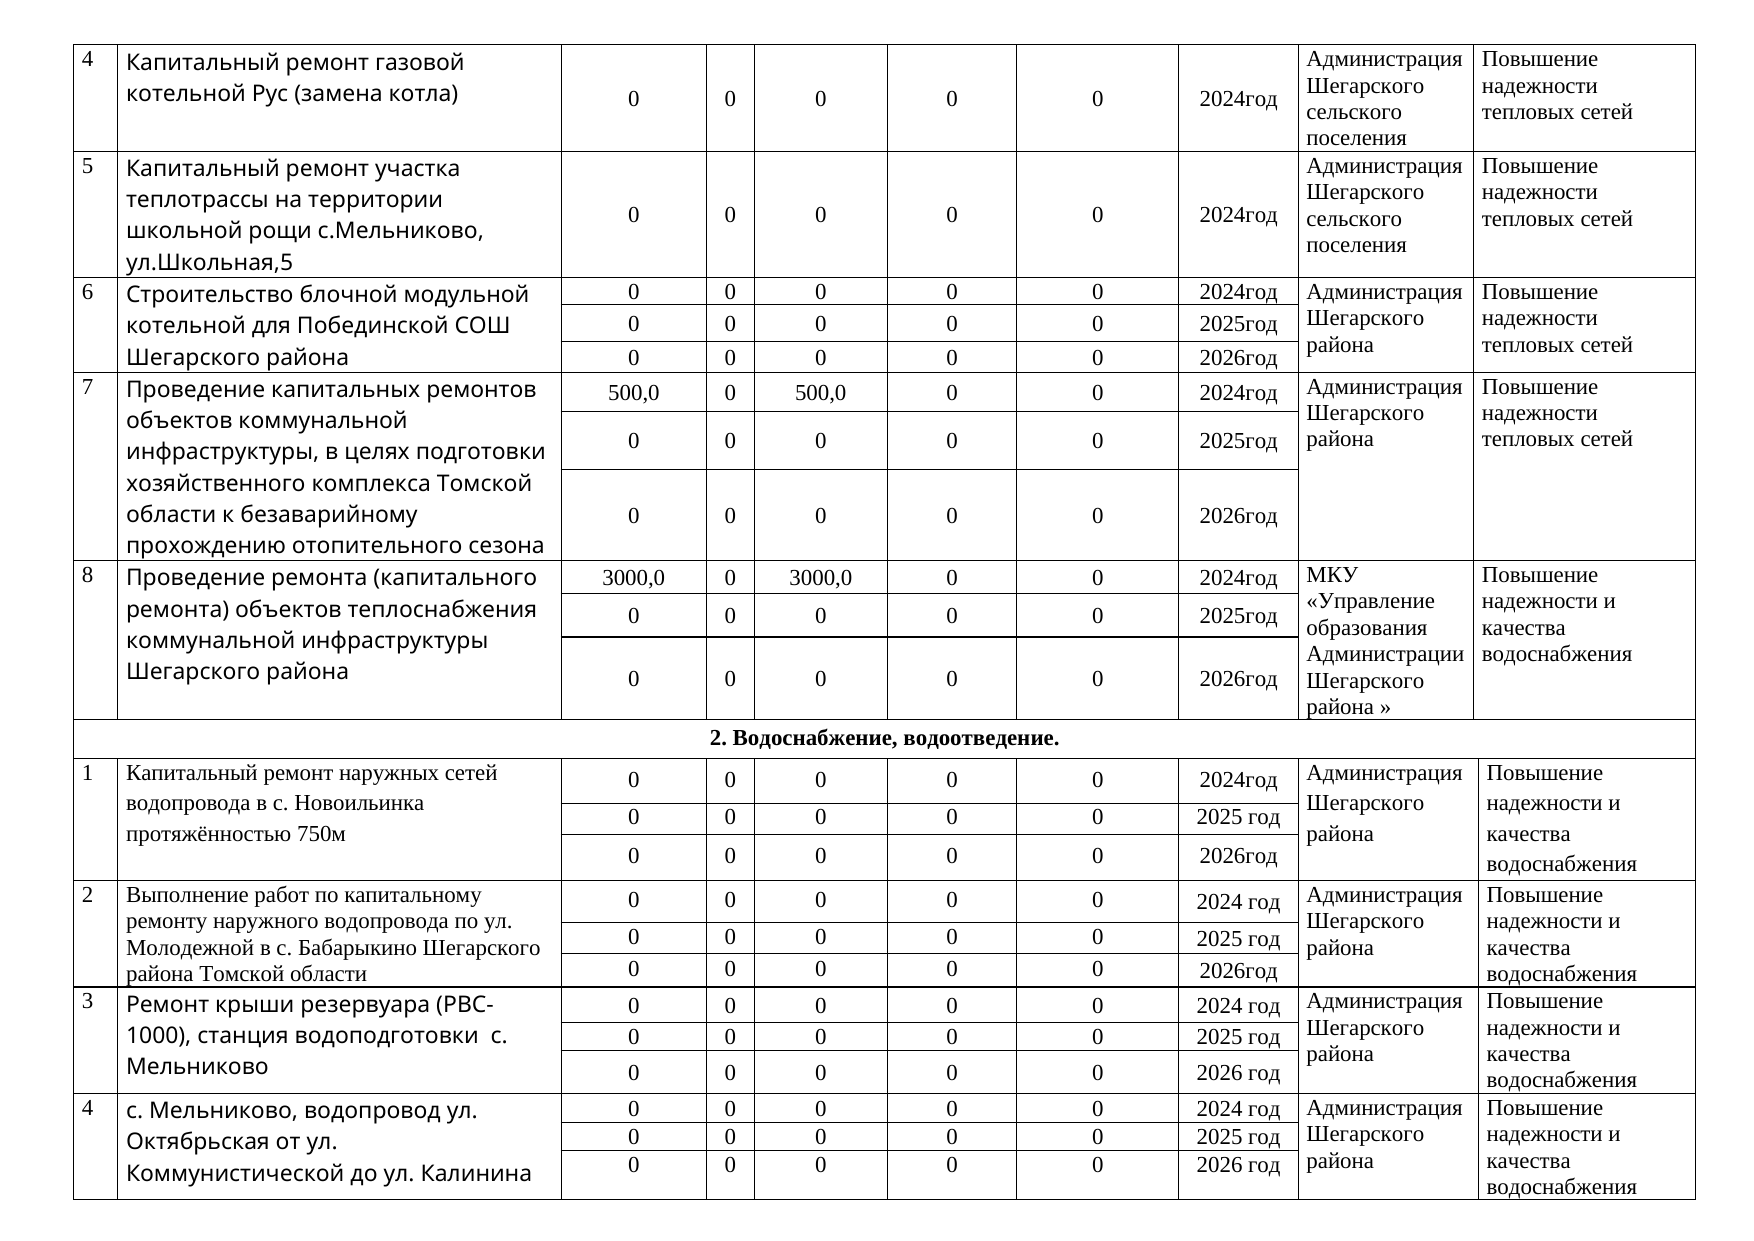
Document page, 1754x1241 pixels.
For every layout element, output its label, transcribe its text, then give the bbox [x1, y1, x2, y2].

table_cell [1299, 1094, 1478, 1199]
table_cell 3000,0 [755, 561, 887, 593]
table_cell Администрация Шегарского района [1299, 988, 1478, 1093]
table_cell 0 [562, 804, 706, 834]
table_cell 0 [888, 1023, 1016, 1049]
table_cell 2024 год [1179, 1094, 1298, 1122]
table_cell 0 [1017, 1051, 1178, 1093]
table_cell Повышение надежности и качества водоснабжения [1479, 988, 1695, 1093]
table_cell 0 [707, 988, 754, 1022]
table_cell 2025 год [1179, 923, 1298, 953]
table_cell Повышение надежности тепловых сетей [1474, 152, 1695, 277]
table_cell 2026год [1179, 638, 1298, 719]
table_cell 0 [562, 152, 706, 277]
table_cell 0 [562, 412, 706, 469]
table_cell 4 [74, 1094, 117, 1199]
table_cell 0 [755, 278, 887, 304]
table_cell 0 [562, 835, 706, 880]
table_cell 0 [888, 988, 1016, 1022]
table_cell 0 [707, 954, 754, 986]
table_cell 0 [562, 923, 706, 953]
table_cell 0 [562, 305, 706, 341]
table_cell 2025 год [1179, 1023, 1298, 1049]
table_cell 0 [888, 881, 1016, 922]
table_cell 0 [562, 1094, 706, 1122]
table_cell 0 [755, 305, 887, 341]
table_cell 2024 год [1179, 988, 1298, 1022]
table_cell 4 [74, 45, 117, 151]
table_cell 500,0 [755, 373, 887, 411]
table_cell Повышение надежности и качества водоснабжения [1479, 881, 1695, 986]
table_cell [1299, 45, 1473, 151]
table_cell Капитальный ремонт газовой котельной Рус (замена котла) [118, 45, 561, 151]
table_cell Администрация Шегарского района [1299, 881, 1478, 986]
table_cell 0 [888, 923, 1016, 953]
table_cell 0 [562, 759, 706, 802]
table_cell 0 [1017, 373, 1178, 411]
table_cell 0 [562, 1023, 706, 1049]
table_cell 2024 год [1179, 881, 1298, 922]
table_cell 0 [888, 638, 1016, 719]
table_cell 0 [562, 342, 706, 372]
table_cell 0 [755, 342, 887, 372]
table_cell 0 [755, 759, 887, 802]
table_cell 5 [74, 152, 117, 277]
table_cell 0 [755, 470, 887, 560]
table_cell 2024год [1179, 759, 1298, 802]
table_cell 0 [707, 152, 754, 277]
table_cell 0 [562, 45, 706, 151]
table_cell 2024год [1179, 561, 1298, 593]
table_cell 500,0 [562, 373, 706, 411]
table_cell 0 [707, 1151, 754, 1199]
table_cell 0 [888, 561, 1016, 593]
table_cell Капитальный ремонт участка теплотрассы на территории школьной рощи с.Мельниково, ул.Школьная,5 [118, 152, 561, 277]
table_cell 0 [888, 1094, 1016, 1122]
table_cell 2026 год [1179, 1051, 1298, 1093]
table_cell 0 [707, 804, 754, 834]
table_cell 0 [888, 305, 1016, 341]
table_cell 0 [707, 923, 754, 953]
table_cell 0 [707, 1094, 754, 1122]
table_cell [1299, 152, 1473, 277]
table_cell 0 [562, 988, 706, 1022]
table_cell 2026год [1179, 954, 1298, 986]
table_cell 2. Водоснабжение, водоотведение. [74, 720, 1695, 758]
table_cell 2025год [1179, 305, 1298, 341]
table_cell 0 [707, 1023, 754, 1049]
table_cell 0 [707, 342, 754, 372]
table_cell 0 [888, 1051, 1016, 1093]
table_cell 8 [74, 561, 117, 719]
table_cell 0 [755, 1123, 887, 1150]
table_cell Администрация Шегарского района [1299, 373, 1473, 560]
table_cell Проведение ремонта (капитального ремонта) объектов теплоснабжения коммунальной инфраструктуры Шегарского района [118, 561, 561, 719]
table_cell 0 [755, 638, 887, 719]
table_cell 0 [1017, 638, 1178, 719]
table_cell Повышение надежности тепловых сетей [1474, 278, 1695, 372]
table_cell 0 [888, 412, 1016, 469]
table_cell Повышение надежности тепловых сетей [1474, 373, 1695, 560]
table_cell 0 [888, 835, 1016, 880]
table_cell 0 [755, 835, 887, 880]
table_cell 0 [707, 373, 754, 411]
table_cell 2026год [1179, 835, 1298, 880]
table_cell 0 [1017, 412, 1178, 469]
table_cell 0 [1017, 1151, 1178, 1199]
table_cell Ремонт крыши резервуара (РВС-1000), станция водоподготовки с. Мельниково [118, 988, 561, 1093]
table_cell 0 [1017, 804, 1178, 834]
table_cell 0 [888, 1151, 1016, 1199]
table_cell 0 [1017, 561, 1178, 593]
table_cell 0 [562, 1051, 706, 1093]
table_cell 0 [755, 1051, 887, 1093]
table_cell 0 [755, 1151, 887, 1199]
table_cell 0 [1017, 923, 1178, 953]
table_cell 0 [1017, 988, 1178, 1022]
table_cell 2025 год [1179, 1123, 1298, 1150]
table_cell 0 [888, 594, 1016, 636]
table_cell 0 [755, 152, 887, 277]
table_cell 0 [562, 881, 706, 922]
table_cell 0 [888, 152, 1016, 277]
table_cell 0 [707, 278, 754, 304]
table_cell 0 [562, 1151, 706, 1199]
table_cell Администрация Шегарского района [1299, 278, 1473, 372]
table_cell 0 [755, 1023, 887, 1049]
table_cell 0 [1017, 881, 1178, 922]
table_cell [1479, 1094, 1695, 1199]
table_cell 0 [707, 835, 754, 880]
table_cell 0 [1017, 152, 1178, 277]
table_cell 2 [74, 881, 117, 986]
table_cell 0 [1017, 45, 1178, 151]
table_cell МКУ «Управление образования Администрации Шегарского района » [1299, 561, 1473, 719]
table_cell 0 [755, 804, 887, 834]
table_cell 0 [888, 1123, 1016, 1150]
table_cell 0 [562, 638, 706, 719]
table_cell 0 [755, 594, 887, 636]
table_cell 1 [74, 759, 117, 880]
table_cell 2024год [1179, 45, 1298, 151]
table_cell 2026год [1179, 342, 1298, 372]
table_cell 0 [707, 881, 754, 922]
table_cell Проведение капитальных ремонтов объектов коммунальной инфраструктуры, в целях подготовки хозяйственного комплекса Томской области к безаварийному прохождению отопительного сезона [118, 373, 561, 560]
table_cell 0 [1017, 835, 1178, 880]
table_cell 0 [755, 923, 887, 953]
table_cell Капитальный ремонт наружных сетей водопровода в с. Новоильинка протяжённостью 750м [118, 759, 561, 880]
table_cell 0 [707, 45, 754, 151]
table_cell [1474, 45, 1695, 151]
table_cell 0 [1017, 594, 1178, 636]
table_cell 0 [707, 412, 754, 469]
table_cell 0 [1017, 1094, 1178, 1122]
table_cell 0 [755, 45, 887, 151]
table_cell 0 [888, 804, 1016, 834]
table_cell Повышение надежности и качества водоснабжения [1479, 759, 1695, 880]
table_cell 0 [707, 470, 754, 560]
table_cell Строительство блочной модульной котельной для Побединской СОШ Шегарского района [118, 278, 561, 372]
table_cell 0 [888, 470, 1016, 560]
table_cell 2025 год [1179, 804, 1298, 834]
table_cell 0 [755, 412, 887, 469]
table_cell 7 [74, 373, 117, 560]
table_cell 0 [755, 1094, 887, 1122]
table_cell Администрация Шегарского района [1299, 759, 1478, 880]
table_cell 0 [888, 278, 1016, 304]
table_cell 0 [562, 1123, 706, 1150]
table_cell 2024год [1179, 152, 1298, 277]
table_cell 0 [888, 342, 1016, 372]
table_cell 0 [1017, 1023, 1178, 1049]
table_cell 3000,0 [562, 561, 706, 593]
table_cell 2025год [1179, 594, 1298, 636]
table_cell 2026год [1179, 470, 1298, 560]
table_cell 0 [707, 594, 754, 636]
table_cell 0 [562, 278, 706, 304]
table_cell 0 [888, 759, 1016, 802]
table_cell 0 [707, 1051, 754, 1093]
table_cell 2026 год [1179, 1151, 1298, 1199]
table_cell 0 [562, 954, 706, 986]
table_cell 0 [755, 988, 887, 1022]
table_cell 0 [888, 45, 1016, 151]
table_cell 2024год [1179, 373, 1298, 411]
table_cell Повышение надежности и качества водоснабжения [1474, 561, 1695, 719]
table_cell 0 [562, 594, 706, 636]
table_cell 0 [755, 881, 887, 922]
table_cell 3 [74, 988, 117, 1093]
table_cell 0 [707, 561, 754, 593]
table_cell 0 [1017, 342, 1178, 372]
table_cell 0 [1017, 759, 1178, 802]
table_cell 6 [74, 278, 117, 372]
table_cell 2024год [1179, 278, 1298, 304]
table_cell 0 [707, 305, 754, 341]
table_cell 0 [707, 638, 754, 719]
table_cell Выполнение работ по капитальному ремонту наружного водопровода по ул. Молодежной в с. Бабарыкино Шегарского района Томской области [118, 881, 561, 986]
table_cell 0 [707, 1123, 754, 1150]
table_cell 0 [562, 470, 706, 560]
table_cell 0 [1017, 1123, 1178, 1150]
table_cell 0 [755, 954, 887, 986]
table_cell с. Мельниково, водопровод ул. Октябрьская от ул. Коммунистической до ул. Калинина (протяжённость 470 м) [118, 1094, 561, 1199]
table_cell 2025год [1179, 412, 1298, 469]
table_cell 0 [888, 954, 1016, 986]
table_cell 0 [707, 759, 754, 802]
table_cell 0 [1017, 470, 1178, 560]
table_cell 0 [888, 373, 1016, 411]
table_cell 0 [1017, 305, 1178, 341]
table_cell 0 [1017, 278, 1178, 304]
table_cell 0 [1017, 954, 1178, 986]
